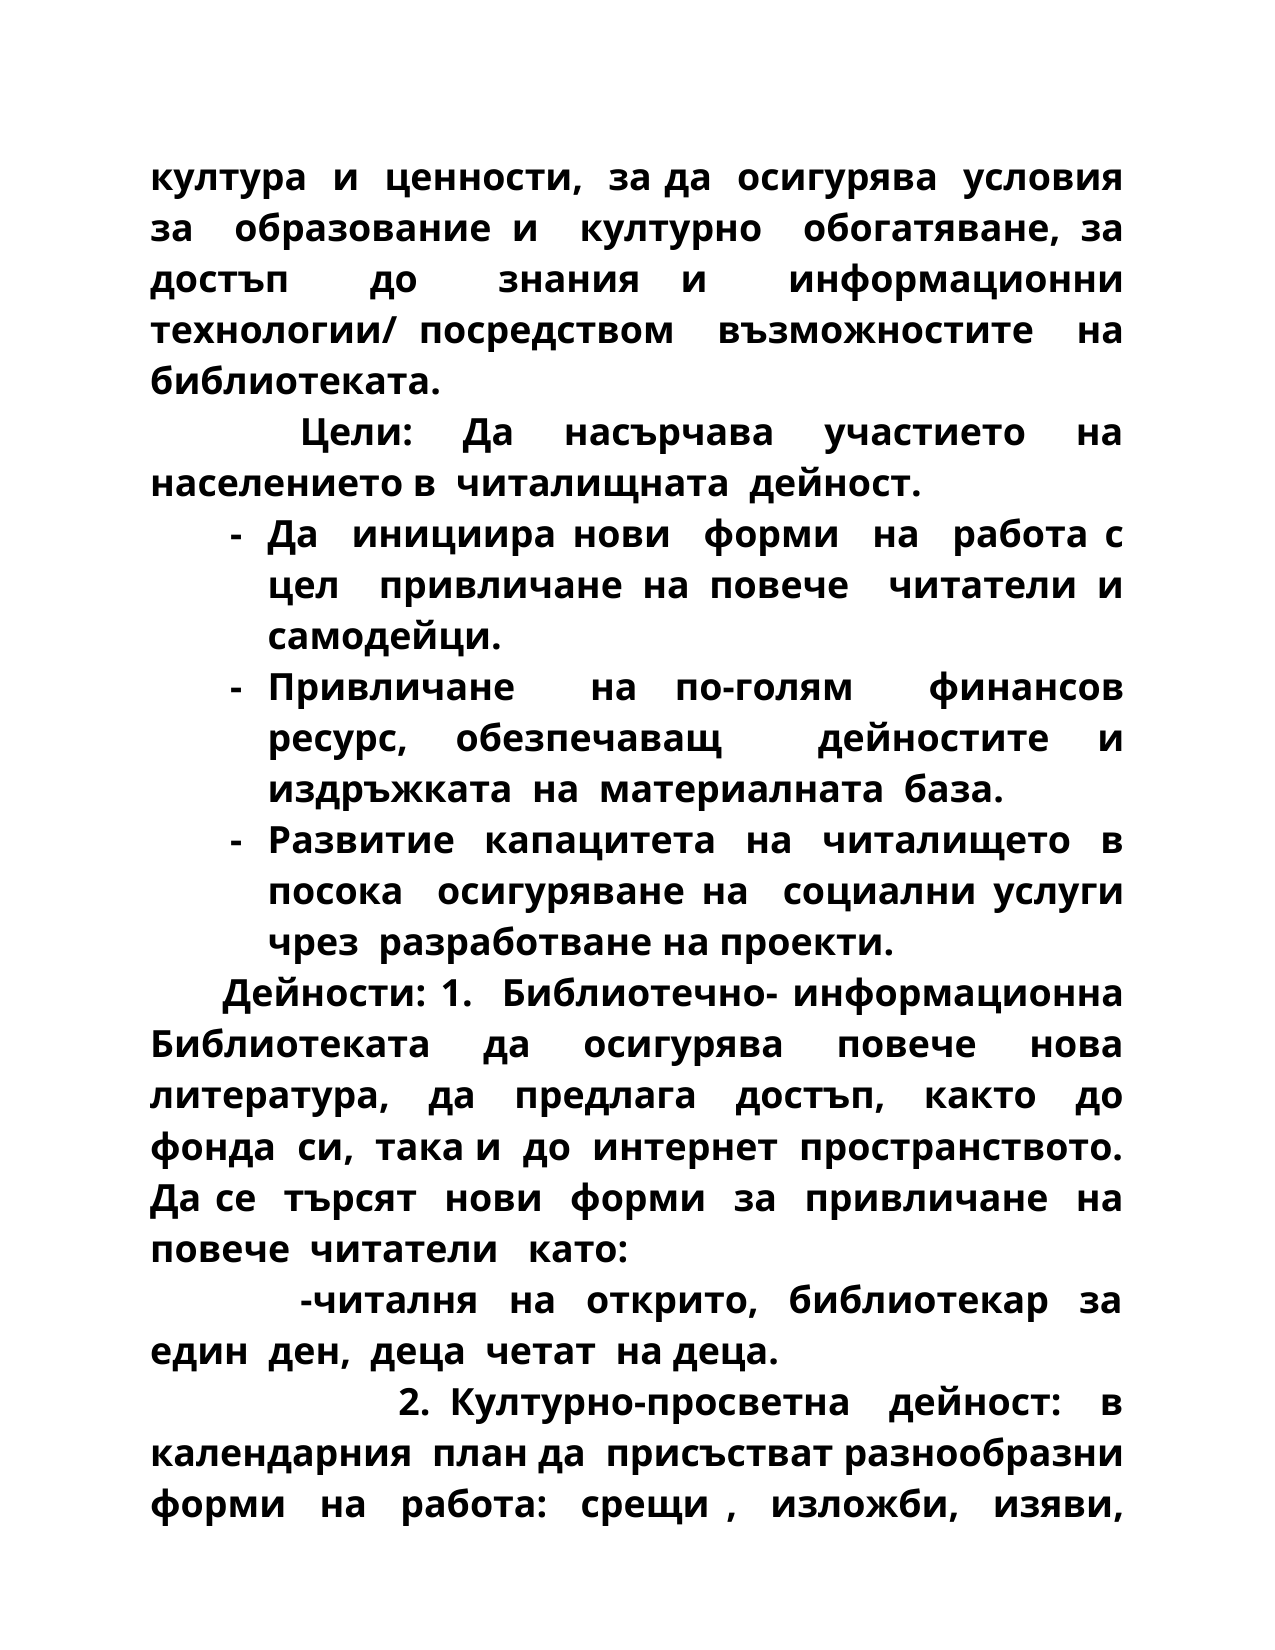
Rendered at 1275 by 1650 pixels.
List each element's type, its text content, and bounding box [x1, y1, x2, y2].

text -читалня на открито, библиотекар за един ден, деца четат на деца. [150, 1273, 1125, 1375]
list Да инициира нови форми на работа с цел привличане на повече читатели и самодейци. [230, 507, 1125, 660]
text Цели: Да насърчава участието на населението в читалищната дейност. [150, 405, 1125, 507]
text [150, 150, 1125, 405]
list Развитие капацитета на читалището в посока осигуряване на социални услуги чрез разработване на проекти. [230, 813, 1125, 967]
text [150, 1375, 1125, 1528]
text Дейности: 1. Библиотечно- информационна Библиотеката да осигурява повече нова литература, да предлага достъп, както до фонда си, така и до интернет пространството. Да се търсят нови форми за привличане на повече читатели като: [150, 967, 1125, 1273]
list Привличане на по-голям финансов ресурс, обезпечаващ дейностите и издръжката на материалната база. [230, 660, 1125, 813]
